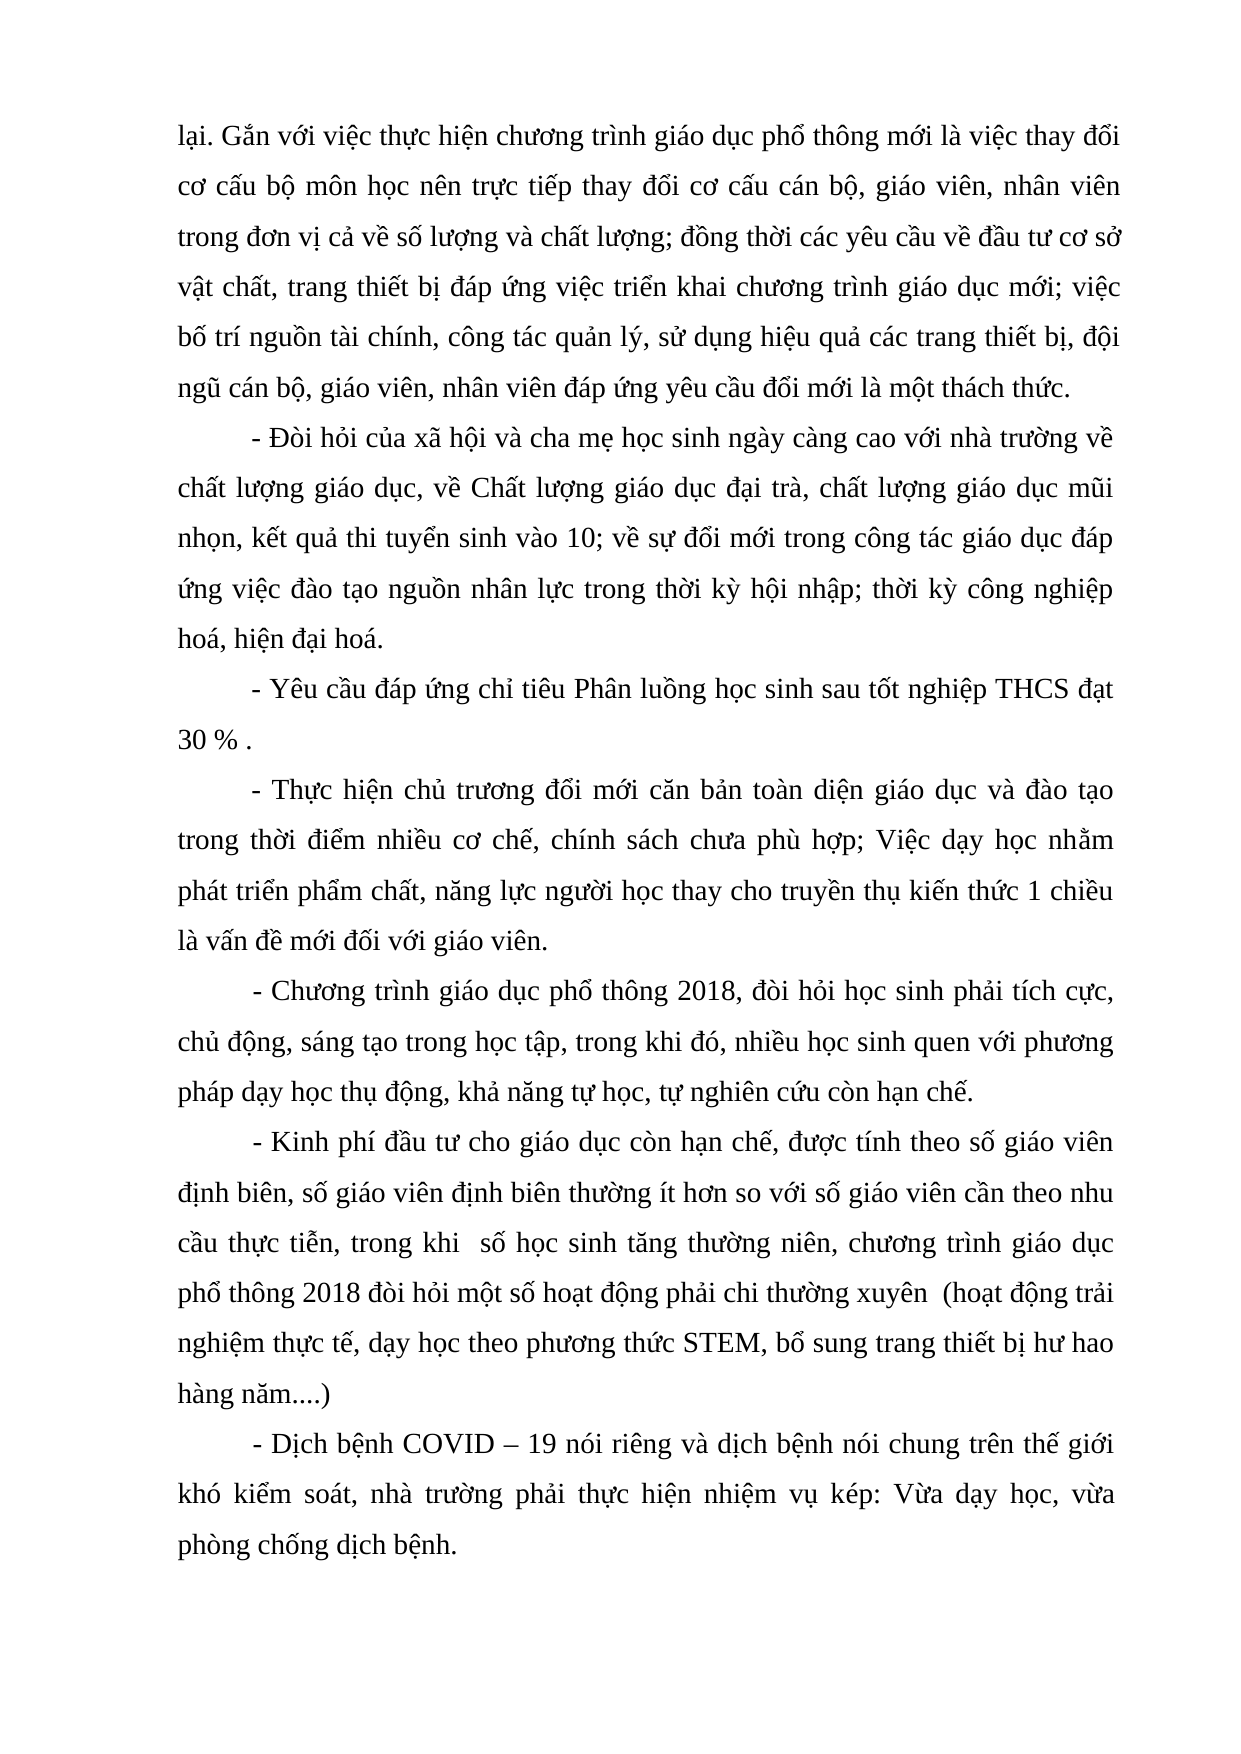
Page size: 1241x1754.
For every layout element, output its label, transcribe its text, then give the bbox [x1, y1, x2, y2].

text - Đòi hỏi của xã hội và cha mẹ học sinh ngày càng cao với nhà trường về chất lượng giáo dục, về Chất lượng giáo dục đại trà, chất lượng giáo dục mũi nhọn, kết quả thi tuyển sinh vào 10; về sự đổi mới trong công tác giáo dục đáp ứng việc đào tạo nguồn nhân lực trong thời kỳ hội nhập; thời kỳ công nghiệp hoá, hiện đại hoá. [177, 420, 1115, 655]
text - Yêu cầu đáp ứng chỉ tiêu Phân luồng học sinh sau tốt nghiệp THCS đạt 30 % . [177, 672, 1115, 755]
text - Chương trình giáo dục phổ thông 2018, đòi hỏi học sinh phải tích cực, chủ động, sáng tạo trong học tập, trong khi đó, nhiều học sinh quen với phương pháp dạy học thụ động, khả năng tự học, tự nghiên cứu còn hạn chế. [177, 973, 1115, 1108]
text - Kinh phí đầu tư cho giáo dục còn hạn chế, được tính theo số giáo viên định biên, số giáo viên định biên thường ít hơn so với số giáo viên cần theo nhu cầu thực tiễn, trong khi số học sinh tăng thường niên, chương trình giáo dục phổ thông 2018 đòi hỏi một số hoạt động phải chi thường xuyên (hoạt động trải nghiệm thực tế, dạy học theo phương thức STEM, bổ sung trang thiết bị hư hao hàng năm....) [177, 1124, 1115, 1409]
text - Dịch bệnh COVID – 19 nói riêng và dịch bệnh nói chung trên thế giới khó kiểm soát, nhà trường phải thực hiện nhiệm vụ kép: Vừa dạy học, vừa phòng chống dịch bệnh. [177, 1426, 1115, 1560]
text - Thực hiện chủ trương đổi mới căn bản toàn diện giáo dục và đào tạo trong thời điểm nhiều cơ chế, chính sách chưa phù hợp; Việc dạy học nhằm phát triển phẩm chất, năng lực người học thay cho truyền thụ kiến thức 1 chiều là vấn đề mới đối với giáo viên. [177, 772, 1115, 957]
